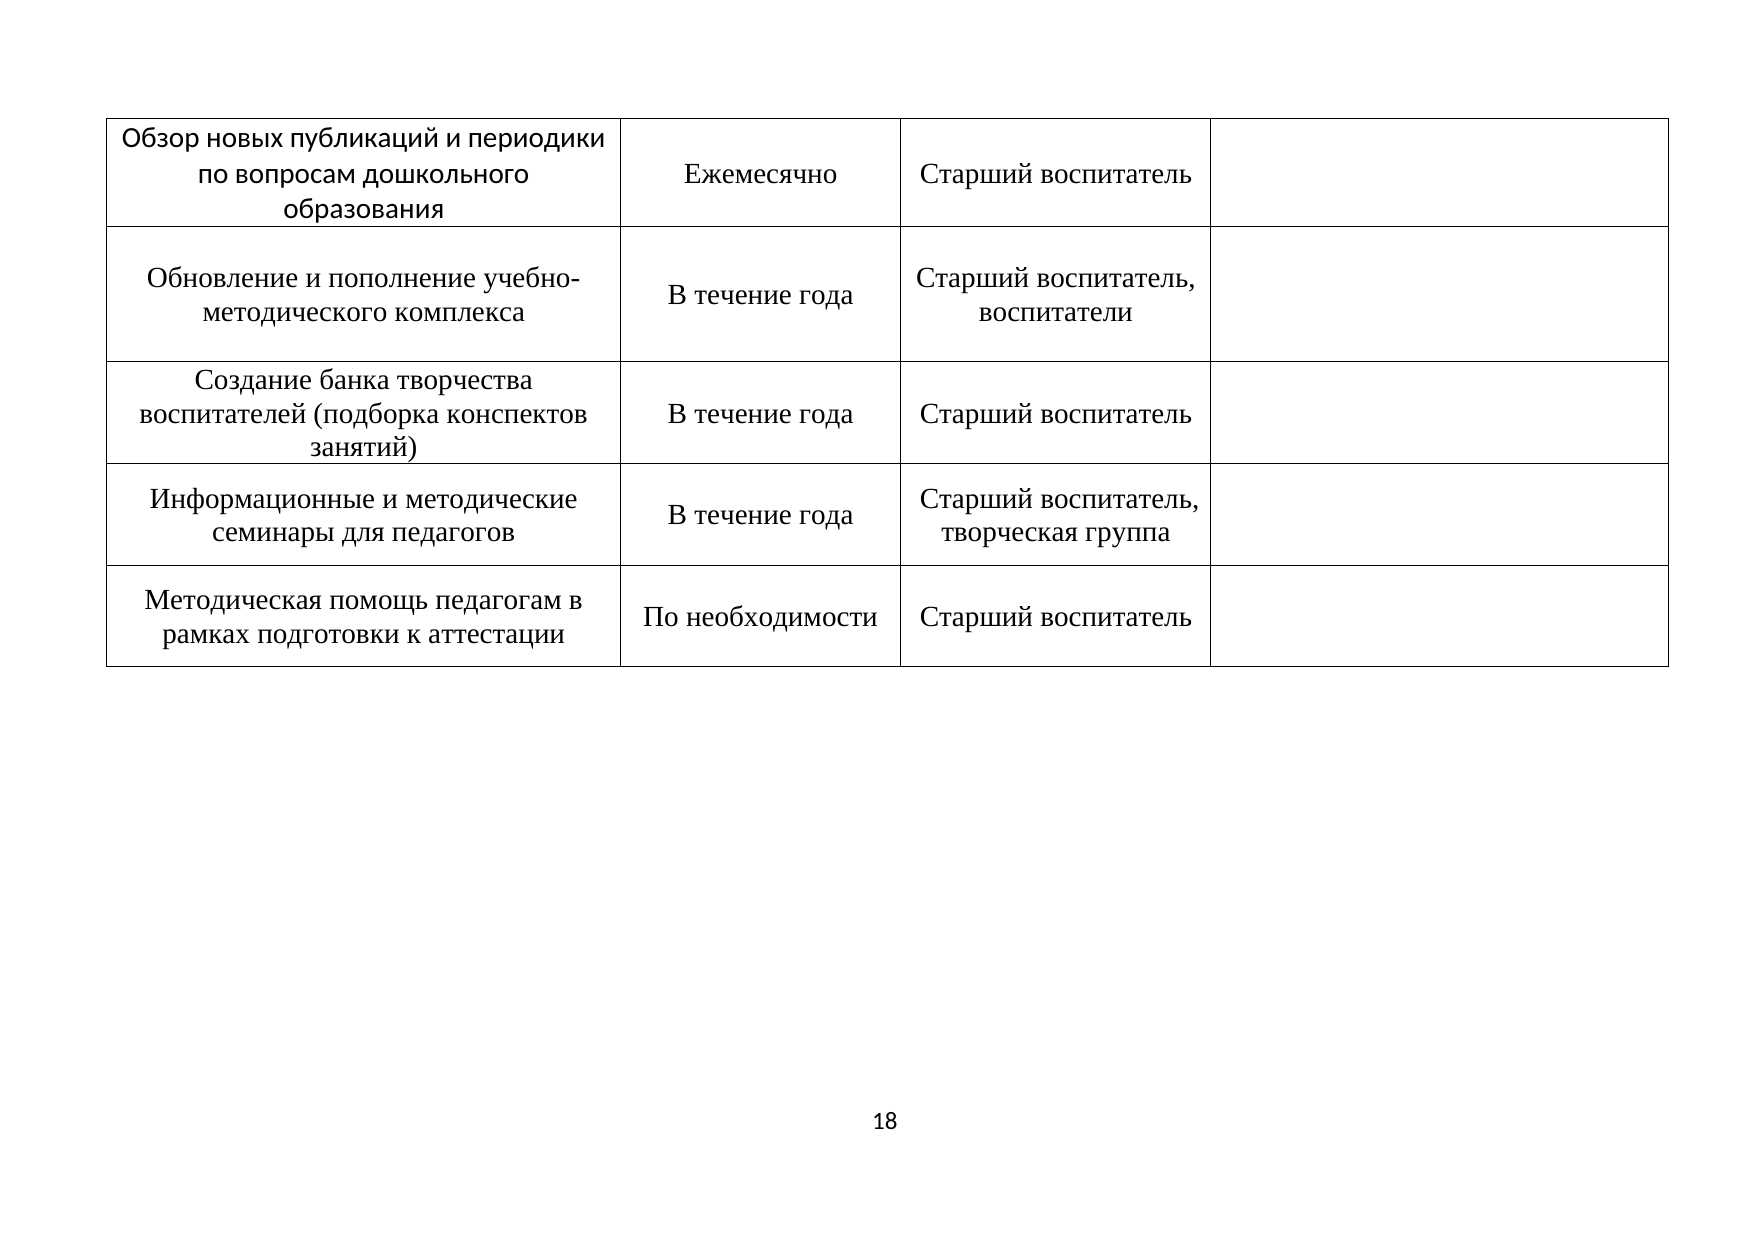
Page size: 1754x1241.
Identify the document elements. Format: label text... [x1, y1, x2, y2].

table_cell Старший воспитатель [901, 119, 1210, 226]
table_cell Методическая помощь педагогам в рамках подготовки к аттестации [107, 566, 620, 666]
table_cell [1211, 227, 1668, 361]
table_cell Обновление и пополнение учебно-методического комплекса [107, 227, 620, 361]
table_cell Обзор новых публикаций и периодики по вопросам дошкольного образования [107, 119, 620, 226]
table_cell [1211, 566, 1668, 666]
table_cell Старший воспитатель [901, 362, 1210, 463]
table_cell Старший воспитатель, творческая группа [901, 464, 1210, 564]
table_cell В течение года [621, 227, 900, 361]
table_cell [1211, 464, 1668, 564]
table_cell По необходимости [621, 566, 900, 666]
table_cell В течение года [621, 362, 900, 463]
table_cell Создание банка творчества воспитателей (подборка конспектов занятий) [107, 362, 620, 463]
table_cell [1211, 119, 1668, 226]
table_cell [1211, 362, 1668, 463]
table_cell В течение года [621, 464, 900, 564]
table_cell Старший воспитатель, воспитатели [901, 227, 1210, 361]
table_cell Ежемесячно [621, 119, 900, 226]
table_cell Информационные и методические семинары для педагогов [107, 464, 620, 564]
table_cell Старший воспитатель [901, 566, 1210, 666]
